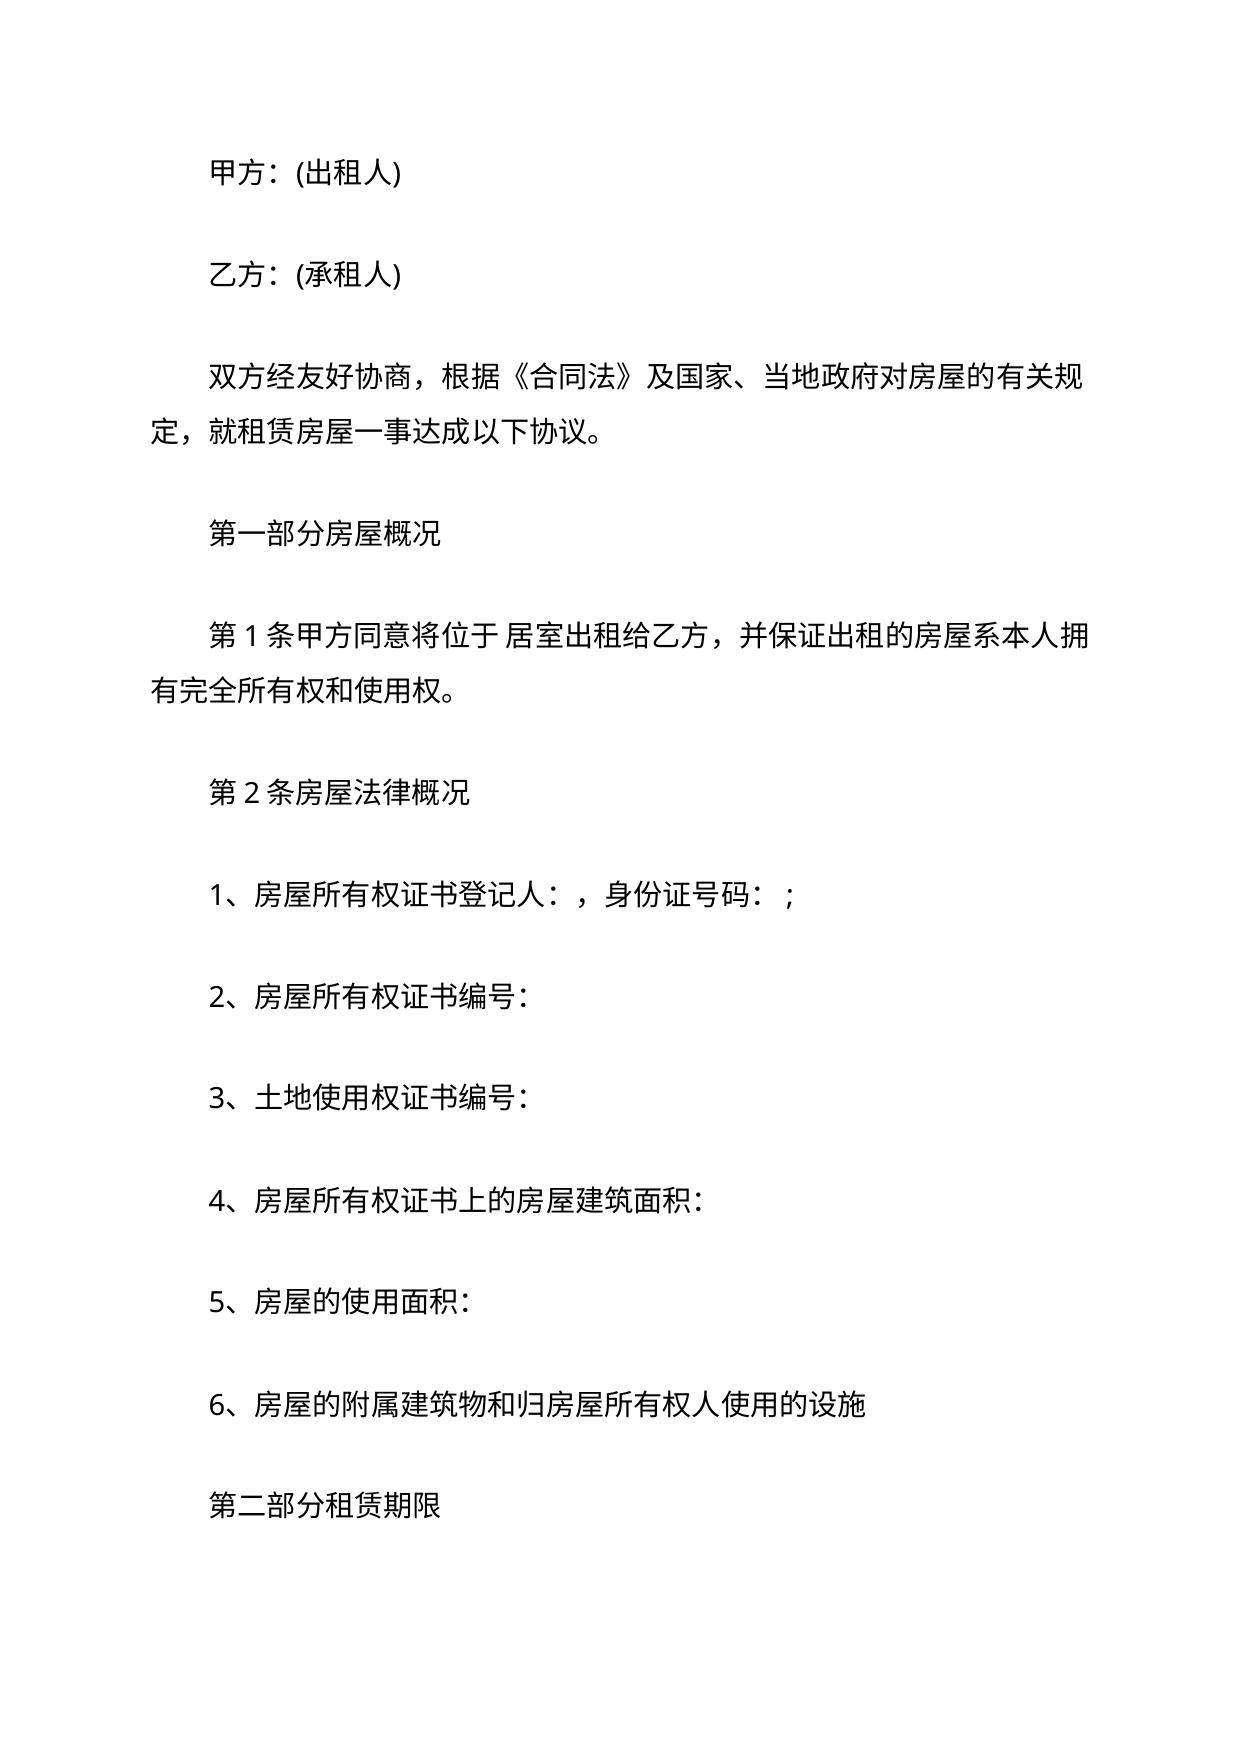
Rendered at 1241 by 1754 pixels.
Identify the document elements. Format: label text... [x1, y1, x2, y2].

text 乙方：(承租人) [150, 252, 1090, 294]
text 3、土地使用权证书编号： [150, 1075, 1090, 1117]
text 第2条房屋法律概况 [150, 769, 1090, 812]
text 1、房屋所有权证书登记人：，身份证号码： ; [150, 871, 1090, 913]
text 第一部分房屋概况 [150, 511, 1090, 553]
text 甲方：(出租人) [150, 150, 1090, 192]
text 双方经友好协商，根据《合同法》及国家、当地政府对房屋的有关规定，就租赁房屋一事达成以下协议。 [150, 354, 1090, 451]
text 第二部分租赁期限 [150, 1483, 1090, 1525]
text 2、房屋所有权证书编号： [150, 973, 1090, 1016]
text 5、房屋的使用面积： [150, 1279, 1090, 1321]
text 4、房屋所有权证书上的房屋建筑面积： [150, 1177, 1090, 1219]
text 第1条甲方同意将位于 居室出租给乙方，并保证出租的房屋系本人拥有完全所有权和使用权。 [150, 612, 1090, 710]
text 6、房屋的附属建筑物和归房屋所有权人使用的设施 [150, 1381, 1090, 1423]
